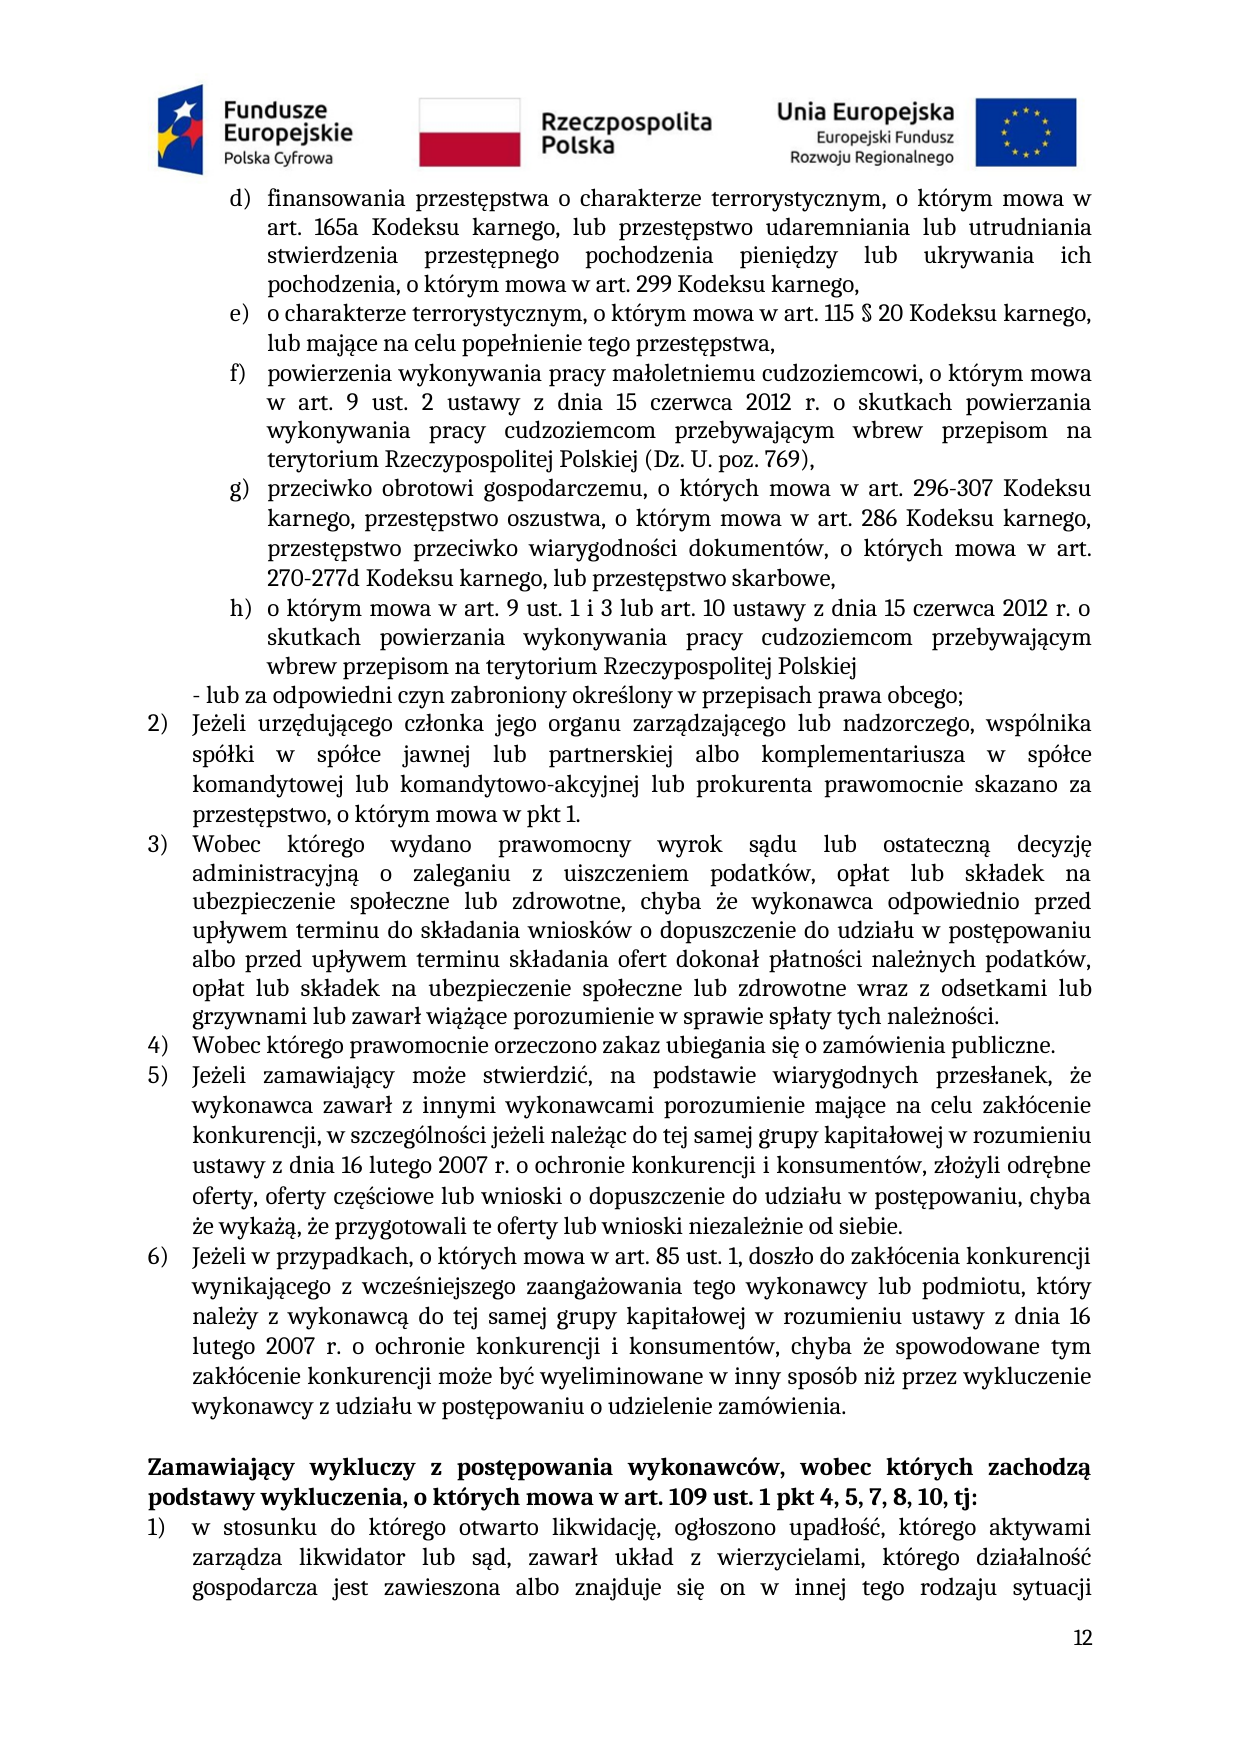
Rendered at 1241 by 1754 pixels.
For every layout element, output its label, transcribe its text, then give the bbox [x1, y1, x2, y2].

picture [147, 73, 1086, 184]
list - lub za odpowiedni czyn zabroniony określony w przepisach prawa obcego; [192, 681, 1093, 709]
list powierzenia wykonywania pracy małoletniemu cudzoziemcowi, o którym mowa w art. 9 ust. 2 ustawy z dnia 15 czerwca 2012 r. o skutkach powierzania wykonywania pracy cudzoziemcom przebywającym wbrew przepisom na terytorium Rzeczypospolitej Polskiej (Dz. U. poz. 769), [229, 359, 1093, 474]
list finansowania przestępstwa o charakterze terrorystycznym, o którym mowa w art. 165a Kodeksu karnego, lub przestępstwo udaremniania lub utrudniania stwierdzenia przestępnego pochodzenia pieniędzy lub ukrywania ich pochodzenia, o którym mowa w art. 299 Kodeksu karnego, [229, 184, 1093, 299]
text Zamawiający wykluczy z postępowania wykonawców, wobec których zachodzą podstawy wykluczenia, o których mowa w art. 109 ust. 1 pkt 4, 5, 7, 8, 10, tj: [148, 1452, 1093, 1511]
list Jeżeli urzędującego członka jego organu zarządzającego lub nadzorczego, wspólnika spółki w spółce jawnej lub partnerskiej albo komplementariusza w spółce komandytowej lub komandytowo-akcyjnej lub prokurenta prawomocnie skazano za przestępstwo, o którym mowa w pkt 1. [148, 709, 1093, 828]
list przeciwko obrotowi gospodarczemu, o których mowa w art. 296-307 Kodeksu karnego, przestępstwo oszustwa, o którym mowa w art. 286 Kodeksu karnego, przestępstwo przeciwko wiarygodności dokumentów, o których mowa w art. 270-277d Kodeksu karnego, lub przestępstwo skarbowe, [229, 474, 1093, 593]
list o charakterze terrorystycznym, o którym mowa w art. 115 § 20 Kodeksu karnego, lub mające na celu popełnienie tego przestępstwa, [229, 299, 1093, 358]
list o którym mowa w art. 9 ust. 1 i 3 lub art. 10 ustawy z dnia 15 czerwca 2012 r. o skutkach powierzania wykonywania pracy cudzoziemcom przebywającym wbrew przepisom na terytorium Rzeczypospolitej Polskiej [229, 594, 1093, 681]
list Wobec którego wydano prawomocny wyrok sądu lub ostateczną decyzję administracyjną o zaleganiu z uiszczeniem podatków, opłat lub składek na ubezpieczenie społeczne lub zdrowotne, chyba że wykonawca odpowiednio przed upływem terminu do składania wniosków o dopuszczenie do udziału w postępowaniu albo przed upływem terminu składania ofert dokonał płatności należnych podatków, opłat lub składek na ubezpieczenie społeczne lub zdrowotne wraz z odsetkami lub grzywnami lub zawarł wiążące porozumienie w sprawie spłaty tych należności. [148, 830, 1093, 1031]
list Jeżeli zamawiający może stwierdzić, na podstawie wiarygodnych przesłanek, że wykonawca zawarł z innymi wykonawcami porozumienie mające na celu zakłócenie konkurencji, w szczególności jeżeli należąc do tej samej grupy kapitałowej w rozumieniu ustawy z dnia 16 lutego 2007 r. o ochronie konkurencji i konsumentów, złożyli odrębne oferty, oferty częściowe lub wnioski o dopuszczenie do udziału w postępowaniu, chyba że wykażą, że przygotowali te oferty lub wnioski niezależnie od siebie. [148, 1061, 1093, 1240]
list Jeżeli w przypadkach, o których mowa w art. 85 ust. 1, doszło do zakłócenia konkurencji wynikającego z wcześniejszego zaangażowania tego wykonawcy lub podmiotu, który należy z wykonawcą do tej samej grupy kapitałowej w rozumieniu ustawy z dnia 16 lutego 2007 r. o ochronie konkurencji i konsumentów, chyba że spowodowane tym zakłócenie konkurencji może być wyeliminowane w inny sposób niż przez wykluczenie wykonawcy z udziału w postępowaniu o udzielenie zamówienia. [148, 1242, 1093, 1421]
list Wobec którego prawomocnie orzeczono zakaz ubiegania się o zamówienia publiczne. [148, 1031, 1093, 1060]
